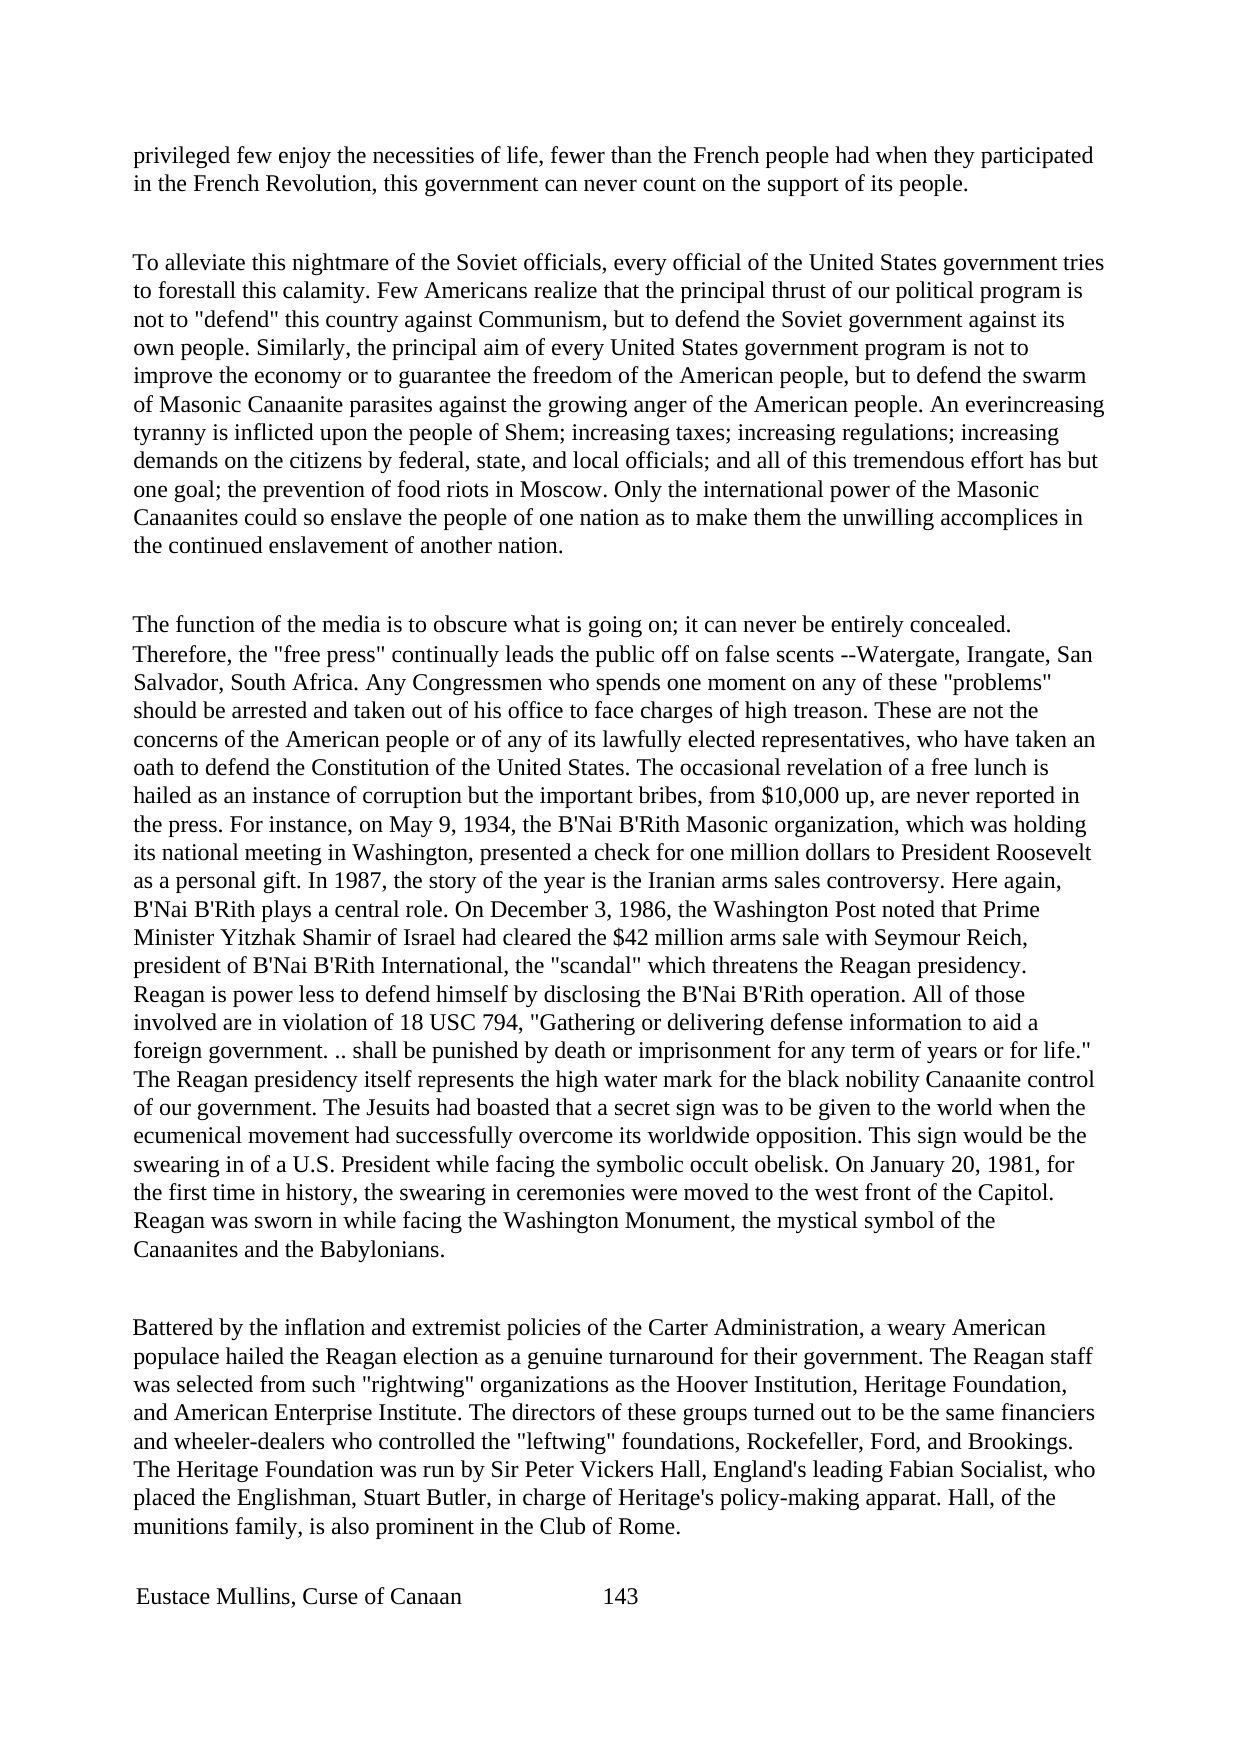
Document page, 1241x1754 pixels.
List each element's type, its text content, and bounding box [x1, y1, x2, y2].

text Battered by the inflation and extremist policies of the Carter Administration, a weary American populace hailed the Reagan election as a genuine turnaround for their government. The Reagan staff was selected from such "rightwing" organizations as the Hoover Institution, Heritage Foundation, and American Enterprise Institute. The directors of these groups turned out to be the same financiers and wheeler-dealers who controlled the "leftwing" foundations, Rockefeller, Ford, and Brookings. The Heritage Foundation was run by Sir Peter Vickers Hall, England's leading Fabian Socialist, who placed the Englishman, Stuart Butler, in charge of Heritage's policy-making apparat. Hall, of the munitions family, is also prominent in the Club of Rome. [132, 1313, 1107, 1539]
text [132, 141, 1104, 197]
text The function of the media is to obscure what is going on; it can never be entirely concealed. [132, 610, 1072, 638]
text Therefore, the "free press" continually leads the public off on false scents --Watergate, Irangate, San Salvador, South Africa. Any Congressmen who spends one moment on any of these "problems" should be arrested and taken out of his office to face charges of high treason. These are not the concerns of the American people or of any of its lawfully elected representatives, who have taken an oath to defend the Constitution of the United States. The occasional revelation of a free lunch is hailed as an instance of corruption but the important bribes, from $10,000 up, are never reported in the press. For instance, on May 9, 1934, the B'Nai B'Rith Masonic organization, which was holding its national meeting in Washington, presented a check for one million dollars to President Roosevelt as a personal gift. In 1987, the story of the year is the Iranian arms sales controversy. Here again, B'Nai B'Rith plays a central role. On December 3, 1986, the Washington Post noted that Prime Minister Yitzhak Shamir of Israel had cleared the $42 million arms sale with Seymour Reich, president of B'Nai B'Rith International, the "scandal" which threatens the Reagan presidency. Reagan is power less to defend himself by disclosing the B'Nai B'Rith operation. All of those involved are in violation of 18 USC 794, "Gathering or delivering defense information to aid a foreign government. .. shall be punished by death or imprisonment for any term of years or for life." The Reagan presidency itself represents the high water mark for the black nobility Canaanite control of our government. The Jesuits had boasted that a secret sign was to be given to the world when the ecumenical movement had successfully overcome its worldwide opposition. This sign would be the swearing in of a U.S. President while facing the symbolic occult obelisk. On January 20, 1981, for the first time in history, the swearing in ceremonies were moved to the west front of the Capitol. Reagan was sworn in while facing the Washington Monument, the mystical symbol of the Canaanites and the Babylonians. [132, 639, 1104, 1262]
text To alleviate this nightmare of the Soviet officials, every official of the United States government tries to forestall this calamity. Few Americans realize that the principal thrust of our political program is not to "defend" this country against Communism, but to defend the Soviet government against its own people. Similarly, the principal aim of every United States government program is not to improve the economy or to guarantee the freedom of the American people, but to defend the swarm of Masonic Canaanite parasites against the growing anger of the American people. An everincreasing tyranny is inflicted upon the people of Shem; increasing taxes; increasing regulations; increasing demands on the citizens by federal, state, and local officials; and all of this tremendous effort has but one goal; the prevention of food riots in Moscow. Only the international power of the Masonic Canaanites could so enslave the people of one nation as to make them the unwilling accomplices in the continued enslavement of another nation. [132, 248, 1107, 559]
